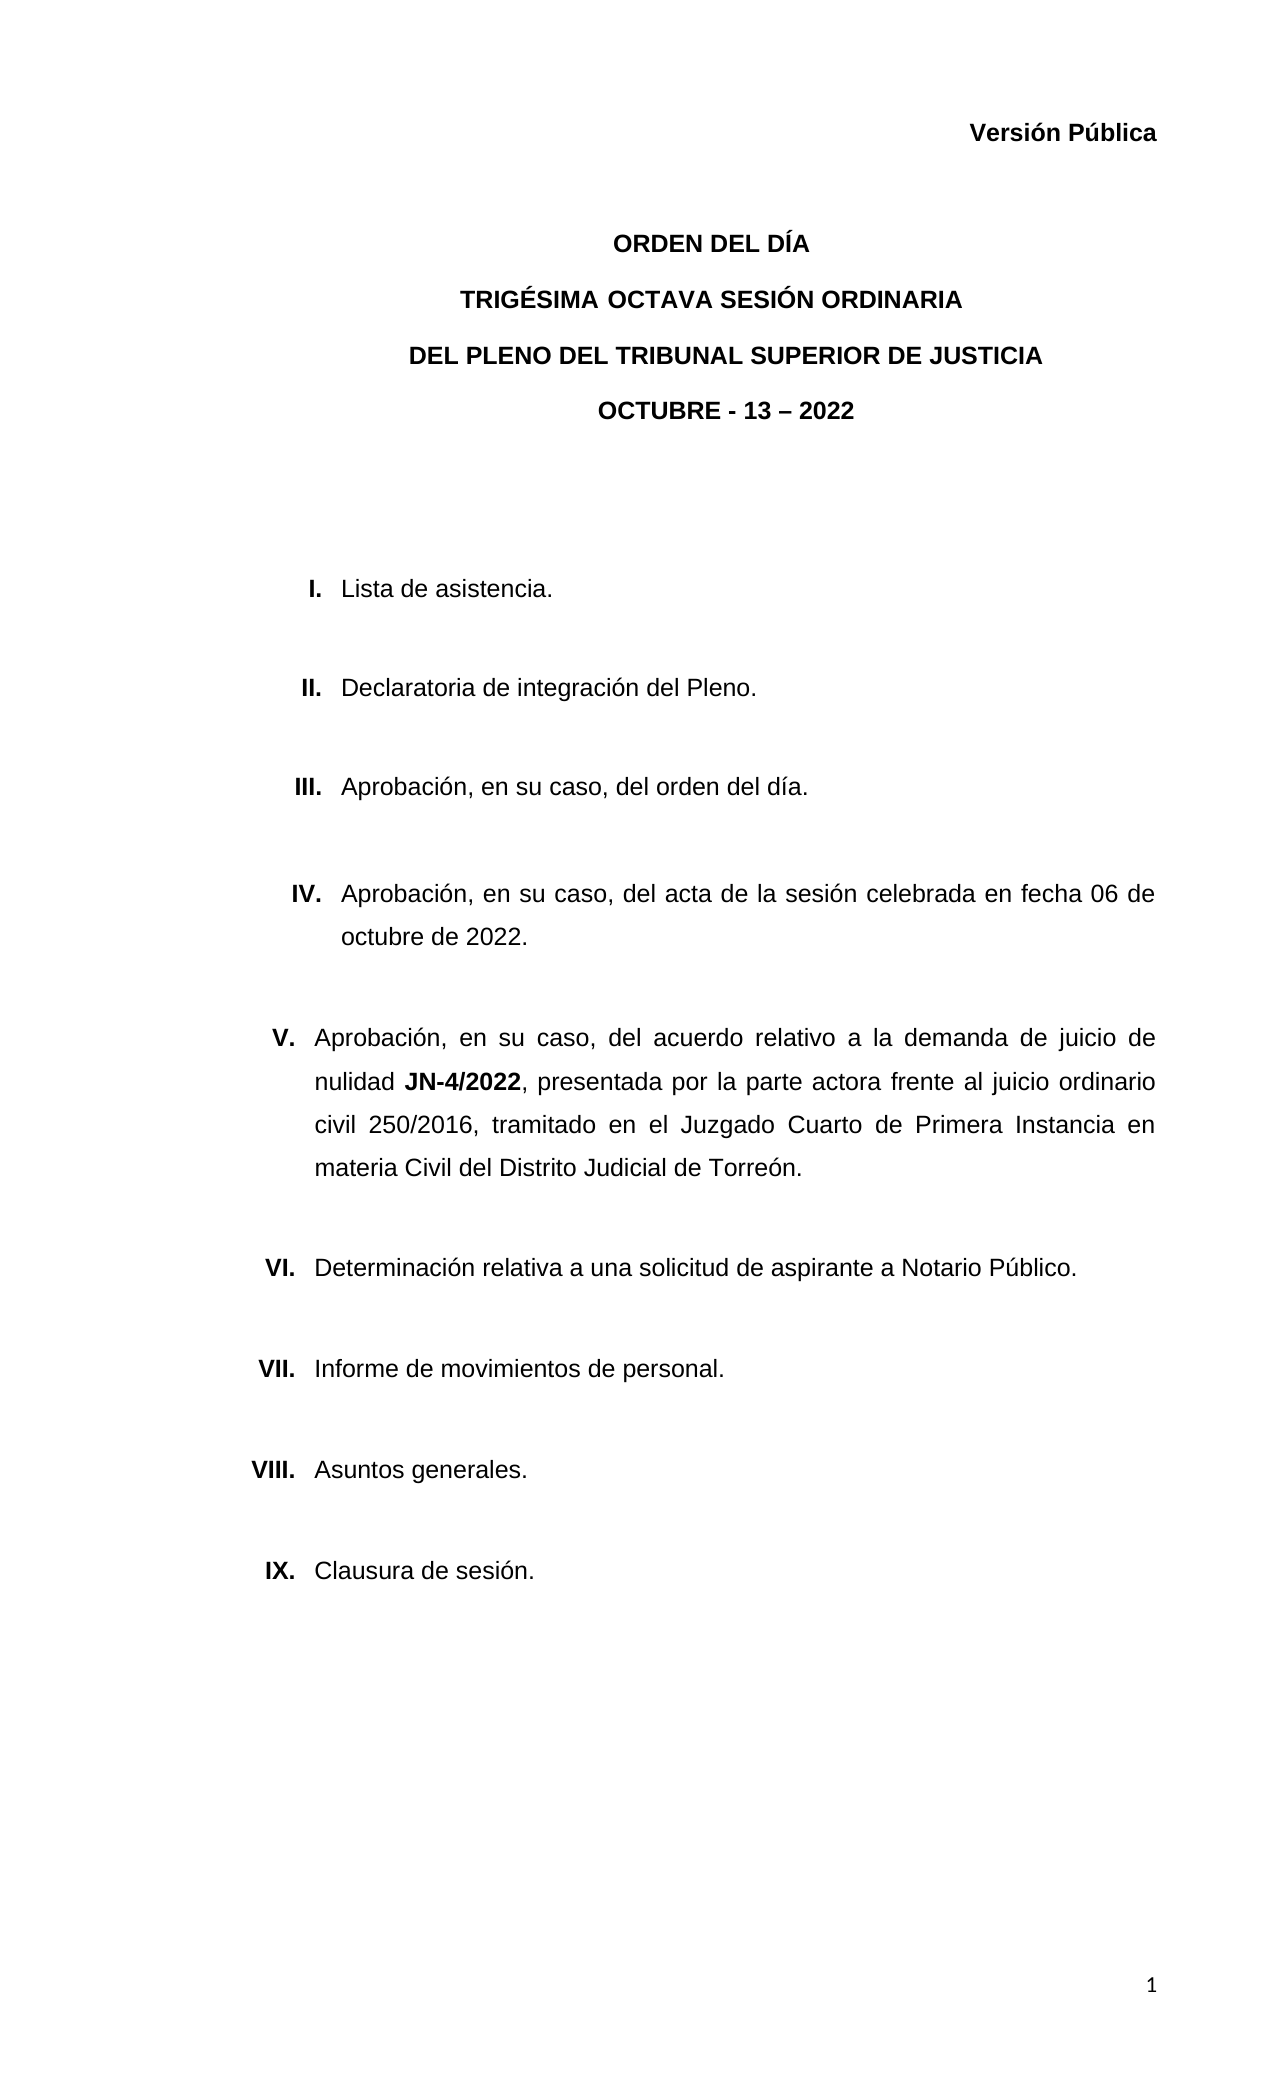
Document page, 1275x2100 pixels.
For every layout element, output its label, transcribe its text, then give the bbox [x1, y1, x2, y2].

list Aprobación, en su caso, del acuerdo relativo a la demanda de juicio de nulidad JN-4/2022, presentada por la parte actora frente al juicio ordinario civil 250/2016, tramitado en el Juzgado Cuarto de Primera Instancia en materia Civil del Distrito Judicial de Torreón. [296, 1023, 1157, 1181]
text Versión Pública [266, 118, 1157, 147]
list Aprobación, en su caso, del orden del día. [322, 772, 1157, 800]
list Clausura de sesión. [296, 1556, 1157, 1584]
text TRIGÉSIMA OCTAVA SESIÓN ORDINARIA [266, 285, 1157, 314]
list Informe de movimientos de personal. [296, 1354, 1157, 1383]
text ORDEN DEL DÍA [266, 229, 1157, 258]
list Determinación relativa a una solicitud de aspirante a Notario Público. [296, 1253, 1157, 1282]
list Asuntos generales. [296, 1455, 1157, 1484]
list Aprobación, en su caso, del acta de la sesión celebrada en fecha 06 de octubre de 2022. [322, 879, 1157, 951]
text OCTUBRE - 13 – 2022 [295, 396, 1157, 425]
list Lista de asistencia. [322, 573, 1157, 602]
list Declaratoria de integración del Pleno. [322, 673, 1157, 701]
text DEL PLENO DEL TRIBUNAL SUPERIOR DE JUSTICIA [295, 341, 1157, 369]
